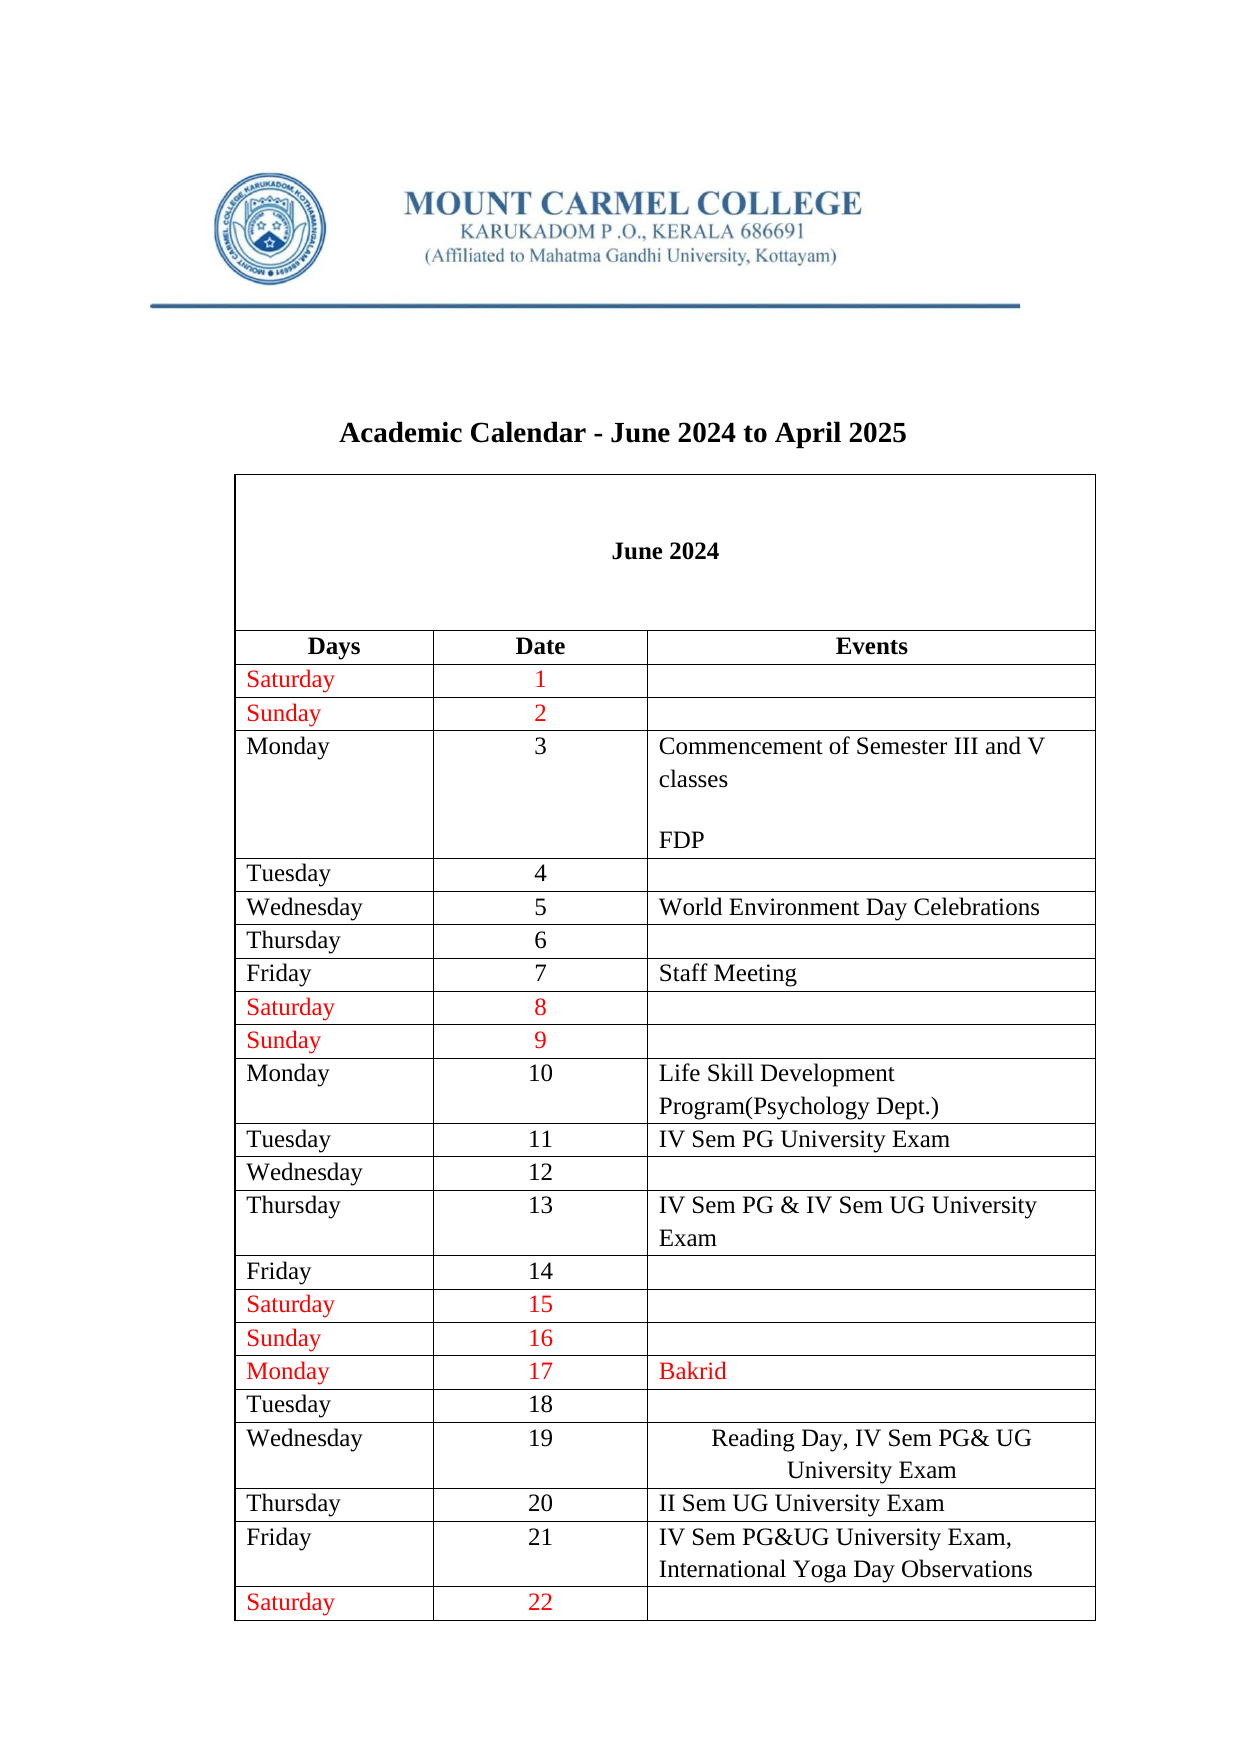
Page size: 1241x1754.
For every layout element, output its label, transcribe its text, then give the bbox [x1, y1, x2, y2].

table_cell Friday [236, 959, 433, 991]
table_cell Tuesday [236, 1390, 433, 1422]
table_cell 2 [434, 698, 647, 730]
table_cell Saturday [236, 665, 433, 697]
table_cell 19 [434, 1423, 647, 1487]
table_cell Thursday [236, 1191, 433, 1255]
table_cell Events [648, 631, 1095, 663]
table_cell Monday [236, 1059, 433, 1123]
table_cell 18 [434, 1390, 647, 1422]
table_cell Sunday [236, 1025, 433, 1057]
table_cell [648, 1256, 1095, 1288]
table_cell Thursday [236, 1489, 433, 1521]
table_cell Saturday [236, 1587, 433, 1619]
table_cell Life Skill Development Program(Psychology Dept.) [648, 1059, 1095, 1123]
table_cell 15 [434, 1290, 647, 1322]
text Academic Calendar - June 2024 to April 2025 [150, 415, 1096, 449]
table_cell [648, 1290, 1095, 1322]
table_cell 20 [434, 1489, 647, 1521]
table_cell Wednesday [236, 892, 433, 924]
table_cell Saturday [236, 1290, 433, 1322]
table_cell 3 [434, 731, 647, 857]
table_cell 22 [434, 1587, 647, 1619]
table_cell Saturday [236, 992, 433, 1024]
table_cell Days [236, 631, 433, 663]
table_cell Tuesday [236, 1124, 433, 1156]
table_cell 4 [434, 859, 647, 891]
table_cell 6 [434, 925, 647, 957]
table_cell Commencement of Semester III and V classes FDP [648, 731, 1095, 857]
picture [150, 150, 1021, 316]
table_cell Wednesday [236, 1157, 433, 1189]
table_cell II Sem UG University Exam [648, 1489, 1095, 1521]
table_cell [648, 698, 1095, 730]
table_cell 7 [434, 959, 647, 991]
table_cell [648, 1025, 1095, 1057]
table_cell Tuesday [236, 859, 433, 891]
table_cell Wednesday [236, 1423, 433, 1487]
table_cell 10 [434, 1059, 647, 1123]
table_cell Date [434, 631, 647, 663]
table_cell 17 [434, 1356, 647, 1388]
table_cell World Environment Day Celebrations [648, 892, 1095, 924]
table_cell Friday [236, 1522, 433, 1586]
table_cell Monday [236, 731, 433, 857]
table_cell [648, 1157, 1095, 1189]
table_cell Bakrid [648, 1356, 1095, 1388]
table_cell 14 [434, 1256, 647, 1288]
table_cell IV Sem PG University Exam [648, 1124, 1095, 1156]
table_cell 11 [434, 1124, 647, 1156]
table_cell Thursday [236, 925, 433, 957]
table_cell 16 [434, 1323, 647, 1355]
table_cell Friday [236, 1256, 433, 1288]
table_cell [648, 1323, 1095, 1355]
table_cell [648, 1390, 1095, 1422]
table_cell 21 [434, 1522, 647, 1586]
table_cell IV Sem PG & IV Sem UG University Exam [648, 1191, 1095, 1255]
table_cell [648, 1587, 1095, 1619]
table_cell 13 [434, 1191, 647, 1255]
table_cell Monday [236, 1356, 433, 1388]
table_header June 2024 [236, 475, 1095, 630]
table_cell [648, 992, 1095, 1024]
table_cell [648, 859, 1095, 891]
table_cell 8 [434, 992, 647, 1024]
table_cell Sunday [236, 698, 433, 730]
table_cell [648, 665, 1095, 697]
table_cell Staff Meeting [648, 959, 1095, 991]
table_cell 12 [434, 1157, 647, 1189]
table_cell [648, 925, 1095, 957]
table_cell Reading Day, IV Sem PG& UG University Exam [648, 1423, 1095, 1487]
table_cell 1 [434, 665, 647, 697]
table_cell 5 [434, 892, 647, 924]
table_cell 9 [434, 1025, 647, 1057]
table_cell Sunday [236, 1323, 433, 1355]
table_cell IV Sem PG&UG University Exam, International Yoga Day Observations [648, 1522, 1095, 1586]
